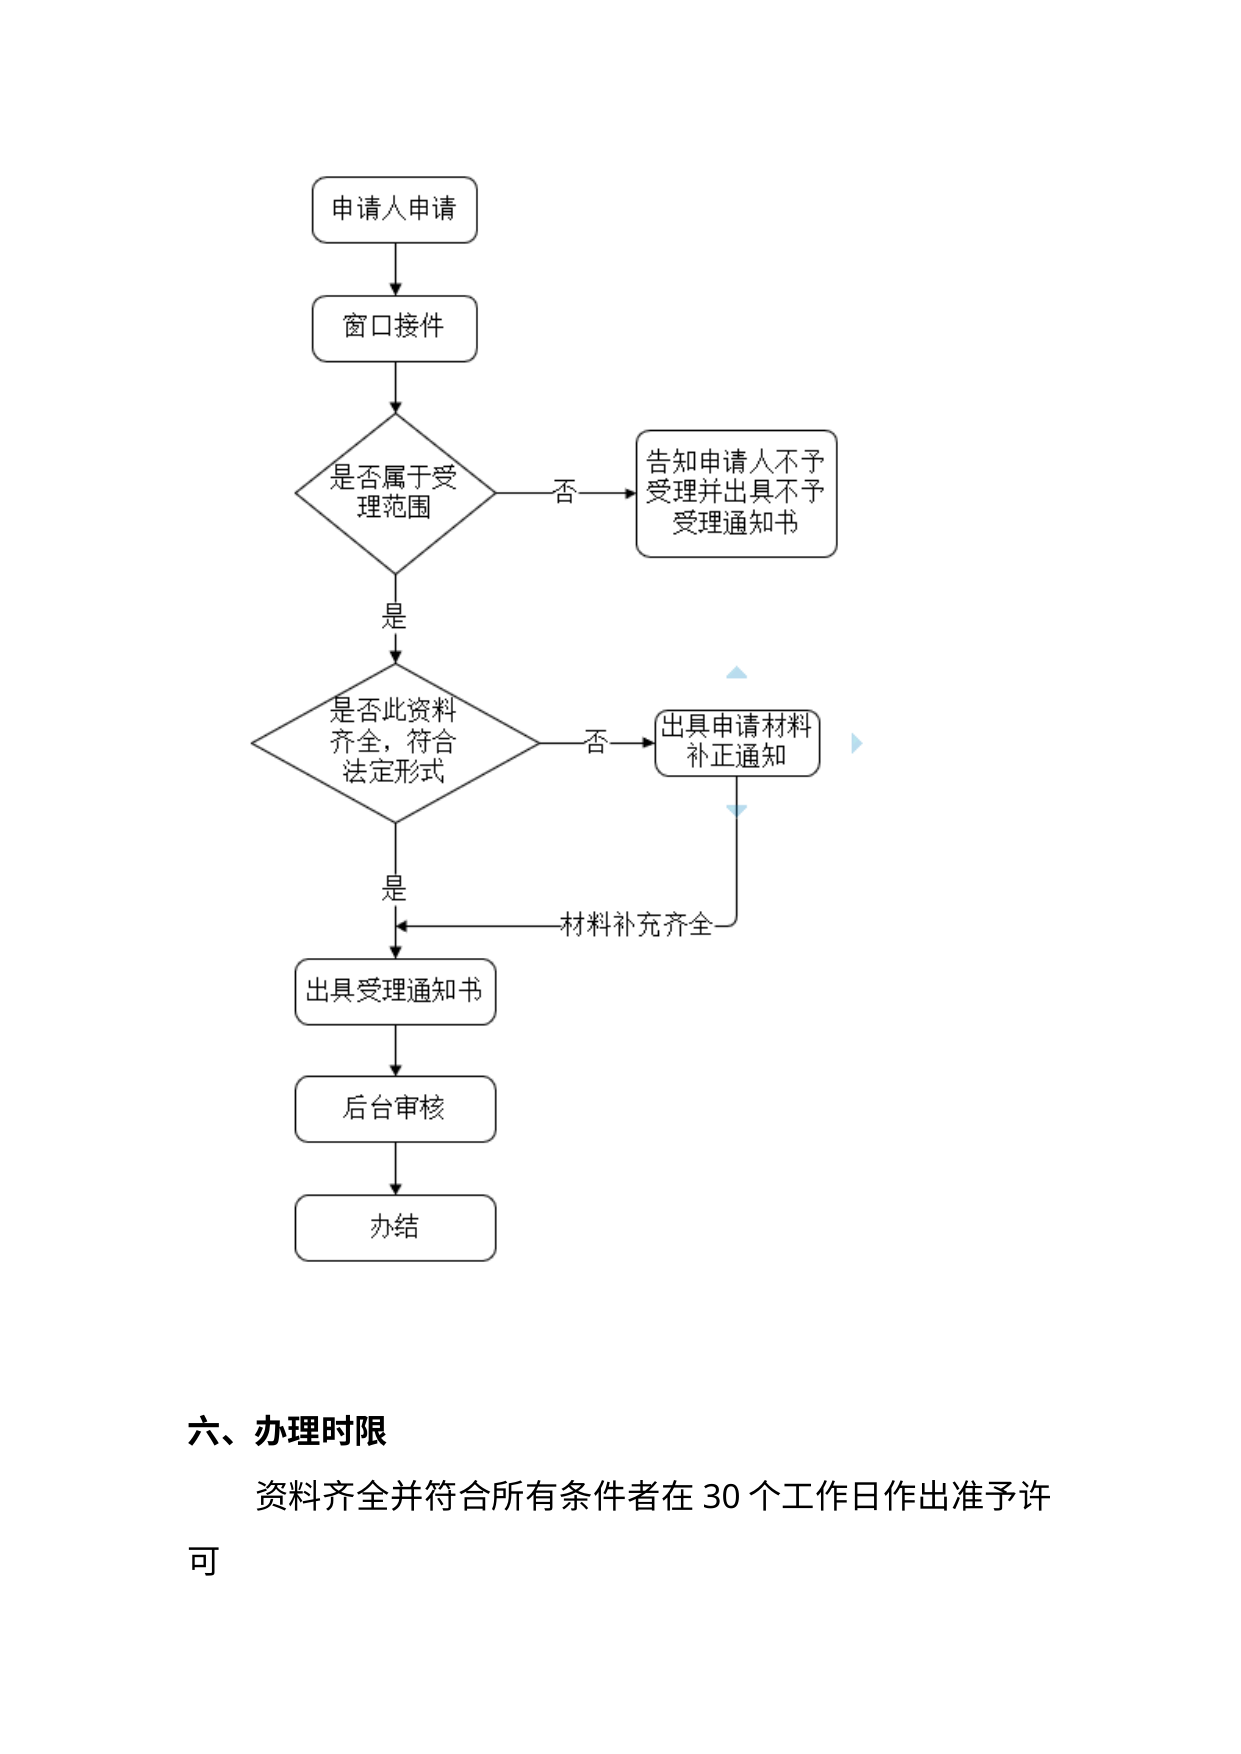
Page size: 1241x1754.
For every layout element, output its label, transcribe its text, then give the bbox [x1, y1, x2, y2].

text 六、办理时限 [187, 1397, 1053, 1462]
picture [187, 161, 888, 1312]
text 资料齐全并符合所有条件者在30个工作日作出准予许可 [187, 1462, 1053, 1592]
